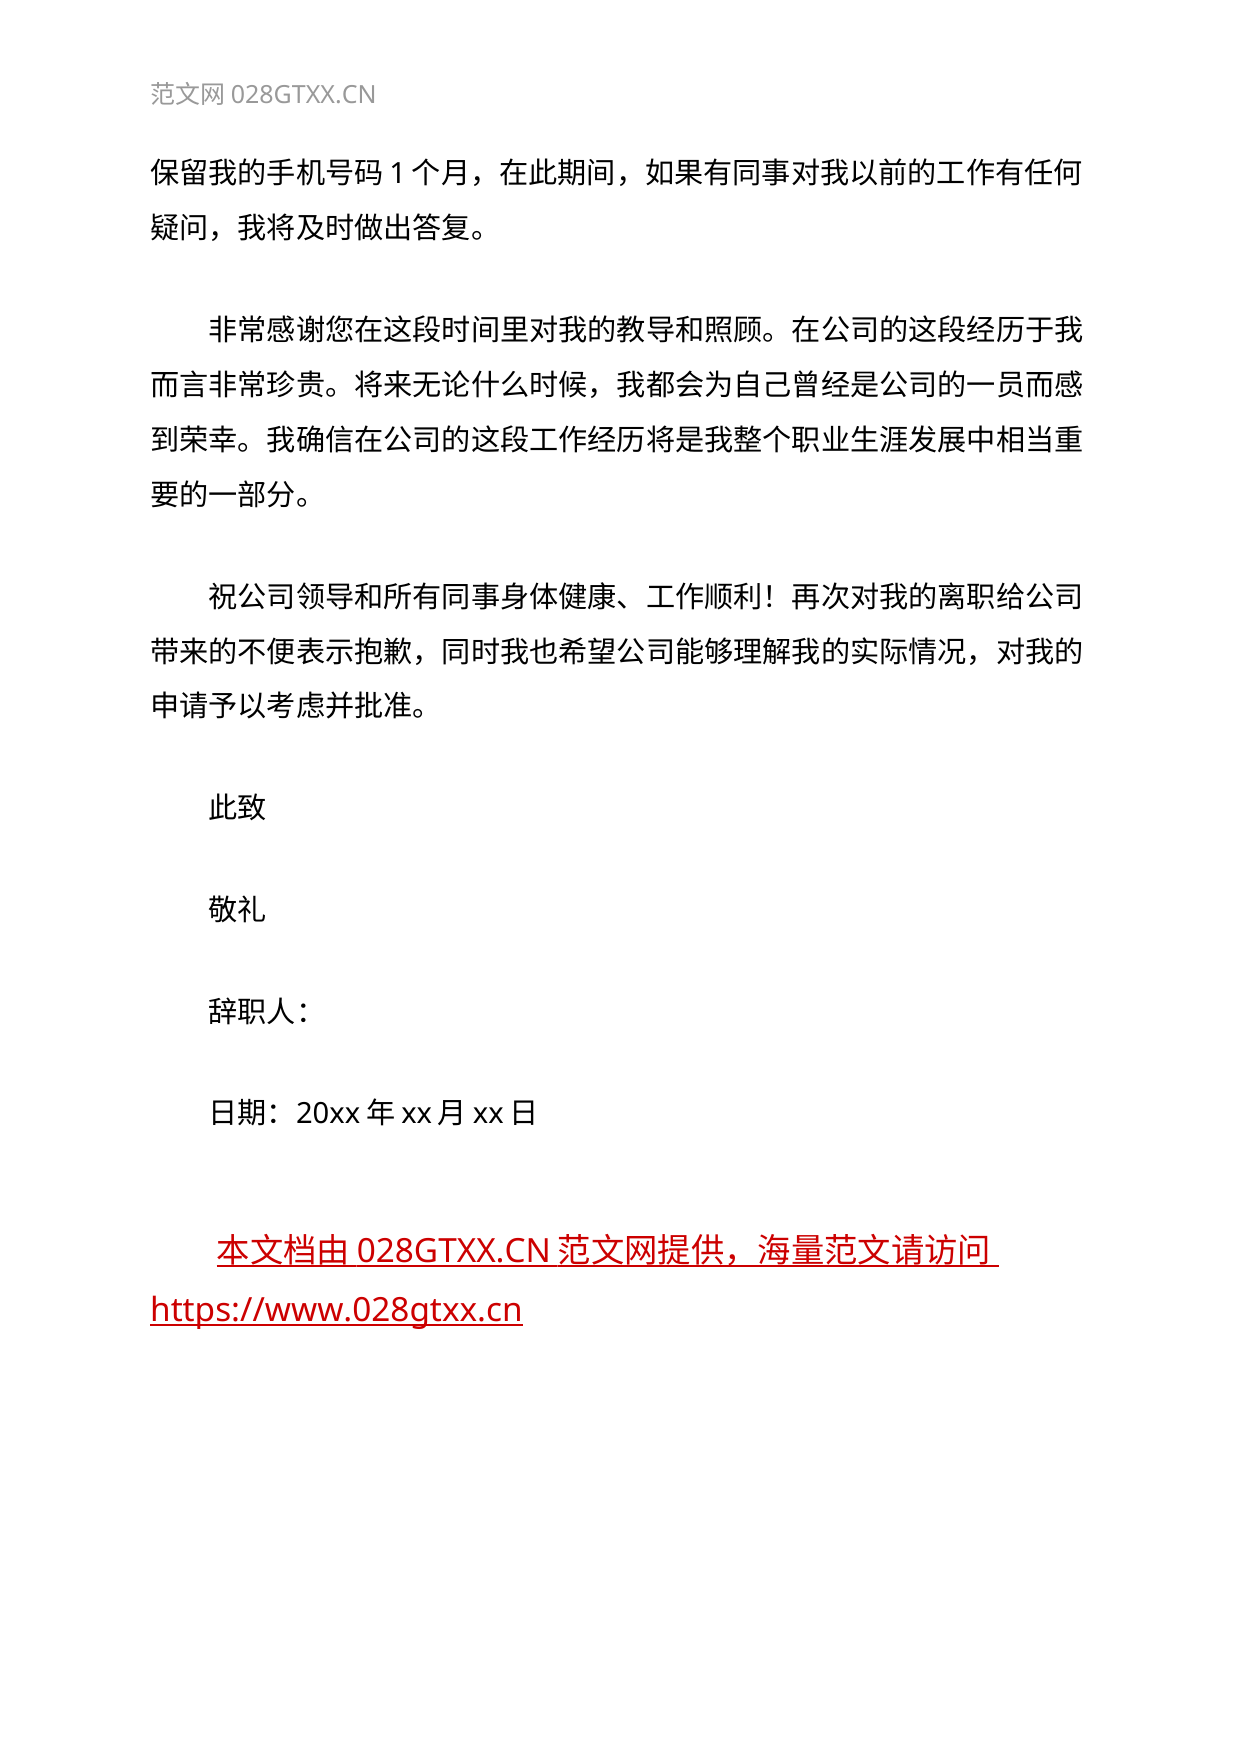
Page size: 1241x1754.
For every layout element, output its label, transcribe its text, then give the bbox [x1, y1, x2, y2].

text 日期：20xx年xx月xx日 [150, 1090, 1090, 1132]
text 敬礼 [150, 887, 1090, 929]
text 辞职人： [150, 988, 1090, 1031]
text 本文档由028GTXX.CN范文网提供，海量范文请访问 https://www.028gtxx.cn [150, 1223, 1090, 1331]
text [150, 150, 1090, 247]
text 此致 [150, 785, 1090, 827]
text 祝公司领导和所有同事身体健康、工作顺利！再次对我的离职给公司带来的不便表示抱歉，同时我也希望公司能够理解我的实际情况，对我的申请予以考虑并批准。 [150, 573, 1090, 725]
text 非常感谢您在这段时间里对我的教导和照顾。在公司的这段经历于我而言非常珍贵。将来无论什么时候，我都会为自己曾经是公司的一员而感到荣幸。我确信在公司的这段工作经历将是我整个职业生涯发展中相当重要的一部分。 [150, 307, 1090, 514]
